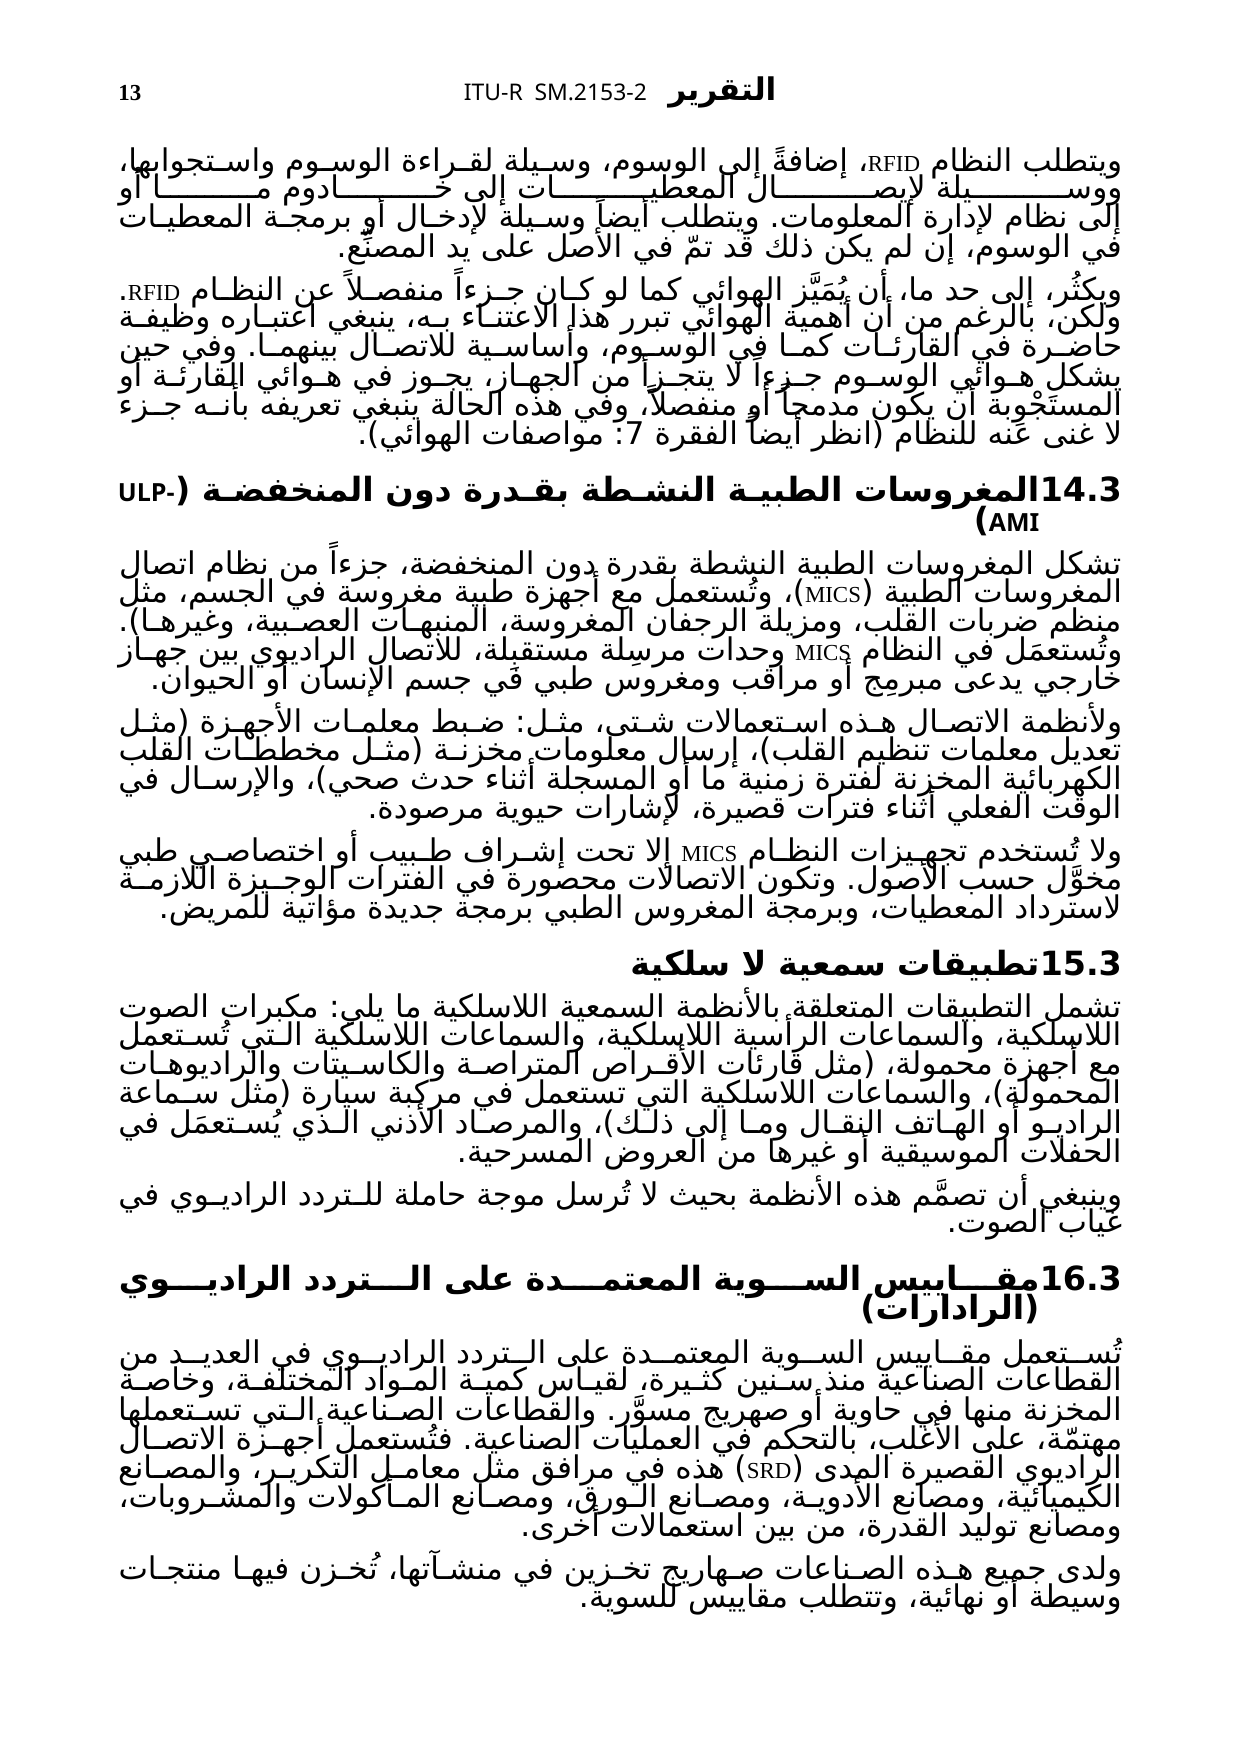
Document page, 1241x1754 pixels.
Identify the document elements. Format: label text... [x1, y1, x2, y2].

subtitle 14.3 المغروسات الطبية النشطة بقدرة دون المنخفضة (ULP-AMI) [118, 477, 1122, 539]
subtitle 16.3 مقاييس السوية المعتمدة على التردد الراديوي (الرادارات) [118, 1265, 1122, 1327]
subtitle 15.3 تطبيقات سمعية لا سلكية [118, 951, 1122, 982]
text تشمل التطبيقات المتعلقة بالأنظمة السمعية اللاسلكية ما يلي: مكبرات الصوت اللاسلكية، والسماعات الرأسية اللاسلكية، والسماعات اللاسلكية التي تُستعمل مع أجهزة محمولة، (مثل قارئات الأقراص المتراصة والكاسيتات والراديوهات المحمولة)، والسماعات اللاسلكية التي تستعمل في مركبة سيارة (مثل سماعة الراديو أو الهاتف النقال وما إلى ذلك)، والمرصاد الأذني الذي يُستعمَل في الحفلات الموسيقية أو غيرها من العروض المسرحية. [118, 994, 1122, 1169]
text ولدى جميع هذه الصناعات صهاريج تخزين في منشآتها، تُخزن فيها منتجات وسيطة أو نهائية، وتتطلب مقاييس للسوية. [118, 1556, 1122, 1615]
text وينبغي أن تصمَّم هذه الأنظمة بحيث لا تُرسل موجة حاملة للتردد الراديوي في غياب الصوت. [118, 1182, 1122, 1240]
text تشكل المغروسات الطبية النشطة بقدرة دون المنخفضة، جزءاً من نظام اتصال المغروسات الطبية (MICS)، وتُستعمل مع أجهزة طبية مغروسة في الجسم، مثل منظم ضربات القلب، ومزيلة الرجفان المغروسة، المنبهات العصبية، وغيرها). وتُستعمَل في النظام MICS وحدات مرسِلة مستقبِلة، للاتصال الراديوي بين جهاز خارجي يدعى مبرمِج أو مراقب ومغروس طب‍ي في جسم الإنسان أو الحيوان. [118, 551, 1122, 697]
text ويتطلب النظام RFID، إضافةً إلى الوسوم، وسيلة لقراءة الوسوم واستجوابها، ووسيلة لإيصال المعطيات إلى خادوم ما أو إلى نظام لإدارة المعلومات. ويتطلب أيضاً وسيلة لإدخال أو برمجة المعطيات في الوسوم، إن لم يكن ذلك قد تمّ في الأصل على يد المصنِّع. [118, 148, 1122, 264]
text ولأنظمة الاتصال هذه استعمالات شتى، مثل: ضبط معلمات الأجهزة (مثل تعديل معلمات تنظيم القلب)، إرسال معلومات مخزنة (مثل مخططات القلب الكهربائية المخزنة لفترة زمنية ما أو المسجلة أثناء حدث صحي)، والإرسال في الوقت الفعلي أثناء فترات قصيرة، لإشارات حيوية مرصودة. [118, 709, 1122, 826]
text تُستعمل مقاييس السوية المعتمدة على التردد الراديوي في العديد من القطاعات الصناعية منذ سنين كثيرة، لقياس كمية المواد المختلفة، وخاصة المخزنة منها في حاوية أو صهريج مسوَّر. والقطاعات الصناعية التي تستعملها مهتمّة، على الأغلب، بالتحكم في العمليات الصناعية. فتُستعمل أجهزة الاتصال الراديوي القصيرة المدى (SRD) هذه في مرافق مثل معامل التكرير، والمصانع الكيميائية، ومصانع الأدوية، ومصانع الورق، ومصانع المأكولات والمشروبات، ومصانع توليد القدرة، من بين استعمالات أخرى. [118, 1340, 1122, 1544]
text ويكثُر، إلى حد ما، أن يُمَيَّز الهوائي كما لو كان جزءاً منفصلاً عن النظام RFID. ولكن، بالرغم من أن أهمية الهوائي تبرر هذا الاعتناء به، ينبغي اعتباره وظيفة حاضرة في القارئات كما في الوسوم، وأساسية للاتصال بينهما. وفي حين يشكل هوائي الوسوم جزءاً لا يتجزأ من الجهاز، يجوز في هوائي القارئة أو المستَجْوِبة أن يكون مدمجاً أو منفصلاً، وفي هذه الحالة ينبغي تعريفه بأنه جزء لا غنى عنه للنظام (انظر أيضاً الفقرة 7: مواصفات الهوائي). [118, 277, 1122, 452]
text ولا تُستخدم تجهيزات النظام MICS إلا تحت إشراف طبيب أو اختصاصي طب‍ي مخوَّل حسب الأصول. وتكون الاتصالات محصورة في الفترات الوجيزة اللازمة لاسترداد المعطيات، وبرمجة المغروس الطب‍ي برمجة جديدة مؤاتية للمريض. [118, 839, 1122, 926]
